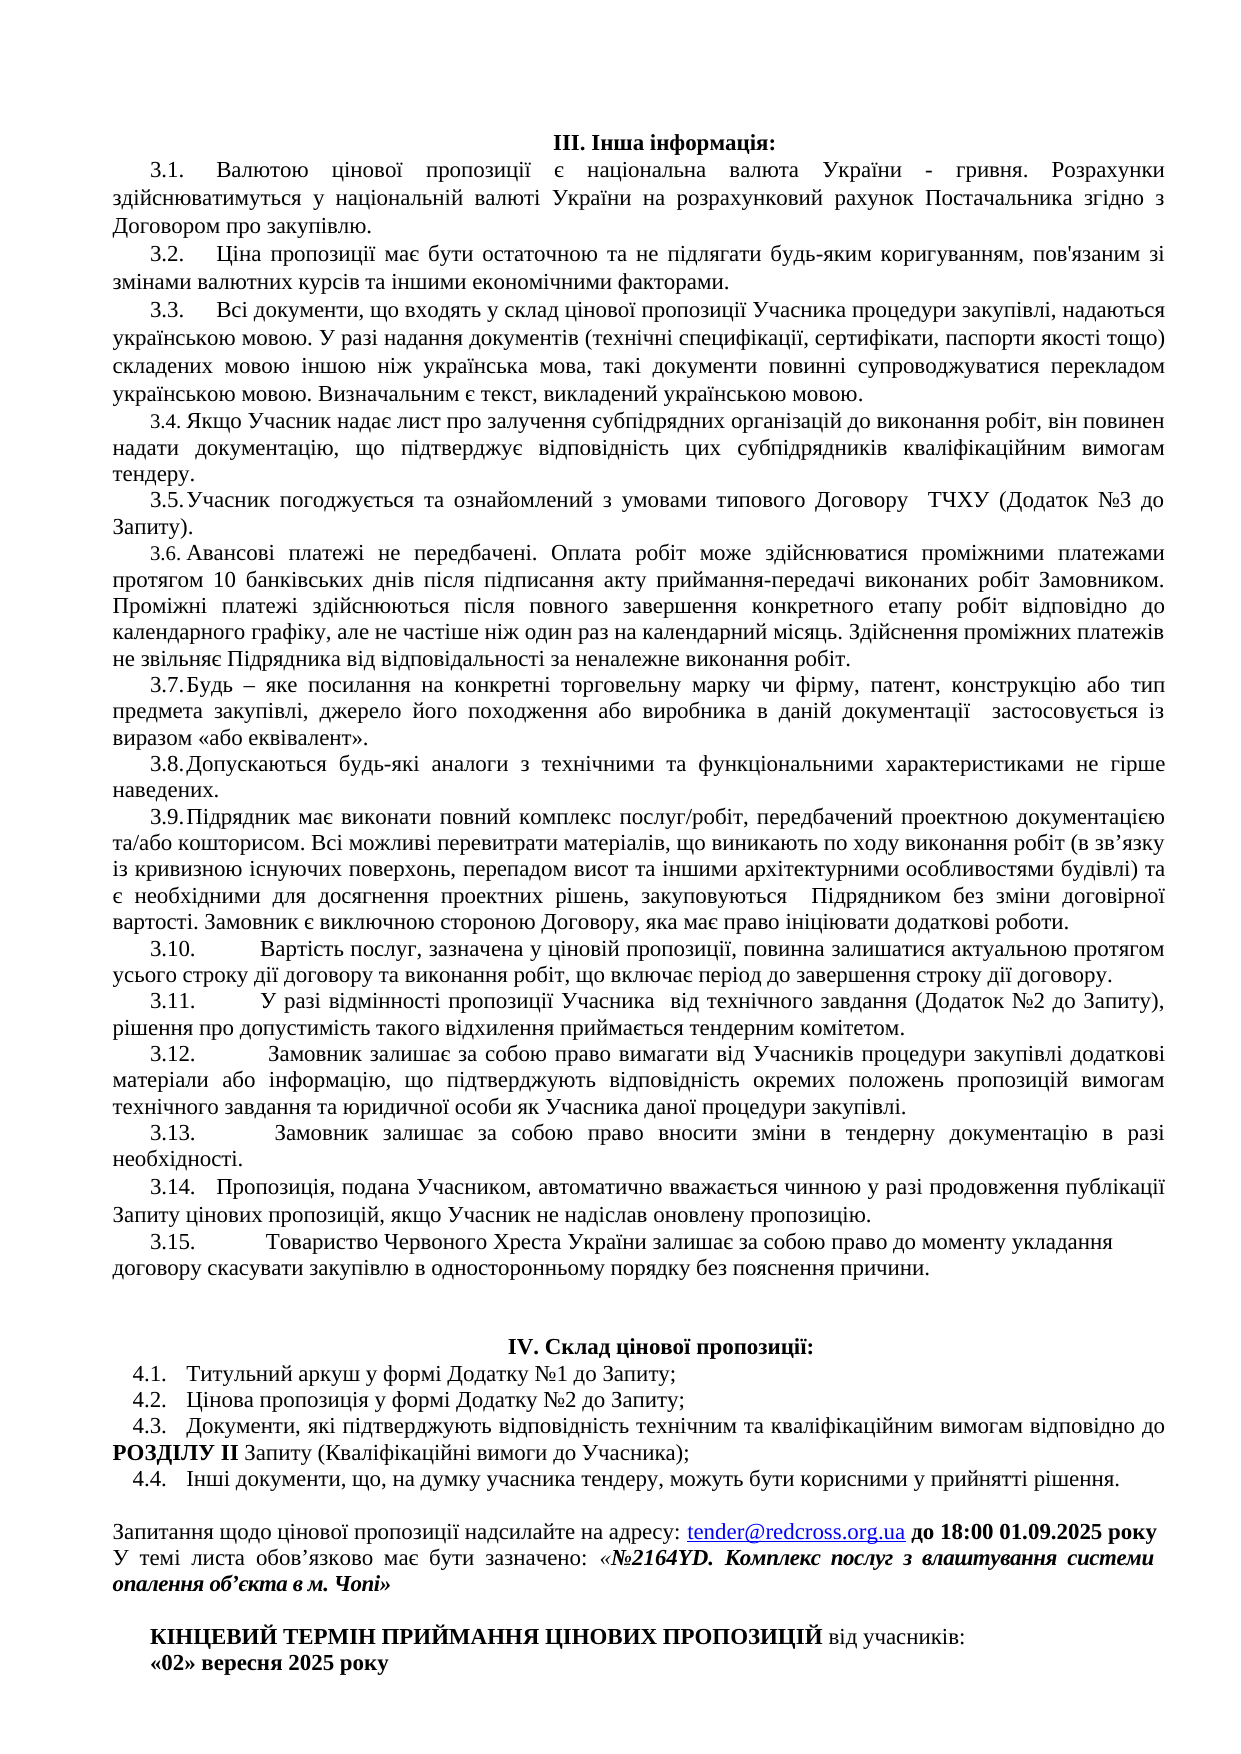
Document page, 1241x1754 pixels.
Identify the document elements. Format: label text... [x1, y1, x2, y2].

list Цінова пропозиція у формі Додатку №2 до Запиту; [112, 1386, 1167, 1412]
list Будь – яке посилання на конкретні торговельну марку чи фірму, патент, конструкцію або тип предмета закупівлі, джерело його походження або виробника в даній документації застосовується із виразом «або еквівалент». [112, 671, 1167, 750]
text ІІІ. Інша інформація: [127, 129, 1167, 155]
text IV. Склад цінової пропозиції: [112, 1333, 1167, 1359]
list Допускаються будь-які аналоги з технічними та функціональними характеристиками не гірше наведених. [112, 750, 1167, 803]
list Якщо Учасник надає лист про залучення субпідрядних організацій до виконання робіт, він повинен надати документацію, що підтверджує відповідність цих субпідрядників кваліфікаційним вимогам тендеру. [112, 407, 1167, 487]
list Ціна пропозиції має бути остаточною та не підлягати будь-яким коригуванням, пов'язаним зі змінами валютних курсів та іншими економічними факторами. [112, 239, 1167, 295]
list Всі документи, що входять у склад цінової пропозиції Учасника процедури закупівлі, надаються українською мовою. У разі надання документів (технічні специфікації, сертифікати, паспорти якості тощо) складених мовою іншою ніж українська мова, такі документи повинні супроводжуватися перекладом українською мовою. Визначальним є текст, викладений українською мовою. [112, 295, 1167, 407]
text КІНЦЕВИЙ ТЕРМІН ПРИЙМАННЯ ЦІНОВИХ ПРОПОЗИЦІЙ від учасників: [112, 1623, 1167, 1649]
list Авансові платежі не передбачені. Оплата робіт може здійснюватися проміжними платежами протягом 10 банківських днів після підписання акту приймання-передачі виконаних робіт Замовником. Проміжні платежі здійснюються після повного завершення конкретного етапу робіт відповідно до календарного графіку, але не частіше ніж один раз на календарний місяць. Здійснення проміжних платежів не звільняє Підрядника від відповідальності за неналежне виконання робіт. [112, 539, 1167, 671]
list Пропозиція, подана Учасником, автоматично вважається чинною у разі продовження публікації Запиту цінових пропозицій, якщо Учасник не надіслав оновлену пропозицію. [112, 1172, 1167, 1228]
list Замовник залишає за собою право вносити зміни в тендерну документацію в разі необхідності. [112, 1119, 1167, 1172]
list Замовник залишає за собою право вимагати від Учасників процедури закупівлі додаткові матеріали або інформацію, що підтверджують відповідність окремих положень пропозицій вимогам технічного завдання та юридичної особи як Учасника даної процедури закупівлі. [112, 1040, 1167, 1119]
list Учасник погоджується та ознайомлений з умовами типового Договору ТЧХУ (Додаток №3 до Запиту). [112, 487, 1167, 539]
list Товариство Червоного Хреста України залишає за собою право до моменту укладання договору скасувати закупівлю в односторонньому порядку без пояснення причини. [112, 1228, 1167, 1281]
list У разі відмінності пропозиції Учасника від технічного завдання (Додаток №2 до Запиту), рішення про допустимість такого відхилення приймається тендерним комітетом. [112, 987, 1167, 1040]
list Інші документи, що, на думку учасника тендеру, можуть бути корисними у прийнятті рішення. [112, 1465, 1167, 1491]
list Титульний аркуш у формі Додатку №1 до Запиту; [112, 1359, 1167, 1386]
list Вартість послуг, зазначена у ціновій пропозиції, повинна залишатися актуальною протягом усього строку дії договору та виконання робіт, що включає період до завершення строку дії договору. [112, 934, 1167, 987]
text Запитання щодо цінової пропозиції надсилайте на адресу: tender@redcross.org.ua до 18:00 01.09.2025 року У темі листа обов’язково має бути зазначено: «№2164YD. Комплекс послуг з влаштування системи опалення об’єкта в м. Чопі» [112, 1518, 1157, 1597]
list Підрядник має виконати повний комплекс послуг/робіт, передбачений проектною документацією та/або кошторисом. Всі можливі перевитрати матеріалів, що виникають по ходу виконання робіт (в зв’язку із кривизною існуючих поверхонь, перепадом висот та іншими архітектурними особливостями будівлі) та є необхідними для досягнення проектних рішень, закуповуються Підрядником без зміни договірної вартості. Замовник є виключною стороною Договору, яка має право ініціювати додаткові роботи. [112, 803, 1167, 934]
list Валютою цінової пропозиції є національна валюта України - гривня. Розрахунки здійснюватимуться у національній валюті України на розрахунковий рахунок Постачальника згідно з Договором про закупівлю. [112, 155, 1167, 239]
list Документи, які підтверджують відповідність технічним та кваліфікаційним вимогам відповідно до РОЗДІЛУ II Запиту (Кваліфікаційні вимоги до Учасника); [112, 1412, 1167, 1465]
text «02» вересня 2025 року [112, 1649, 1169, 1676]
